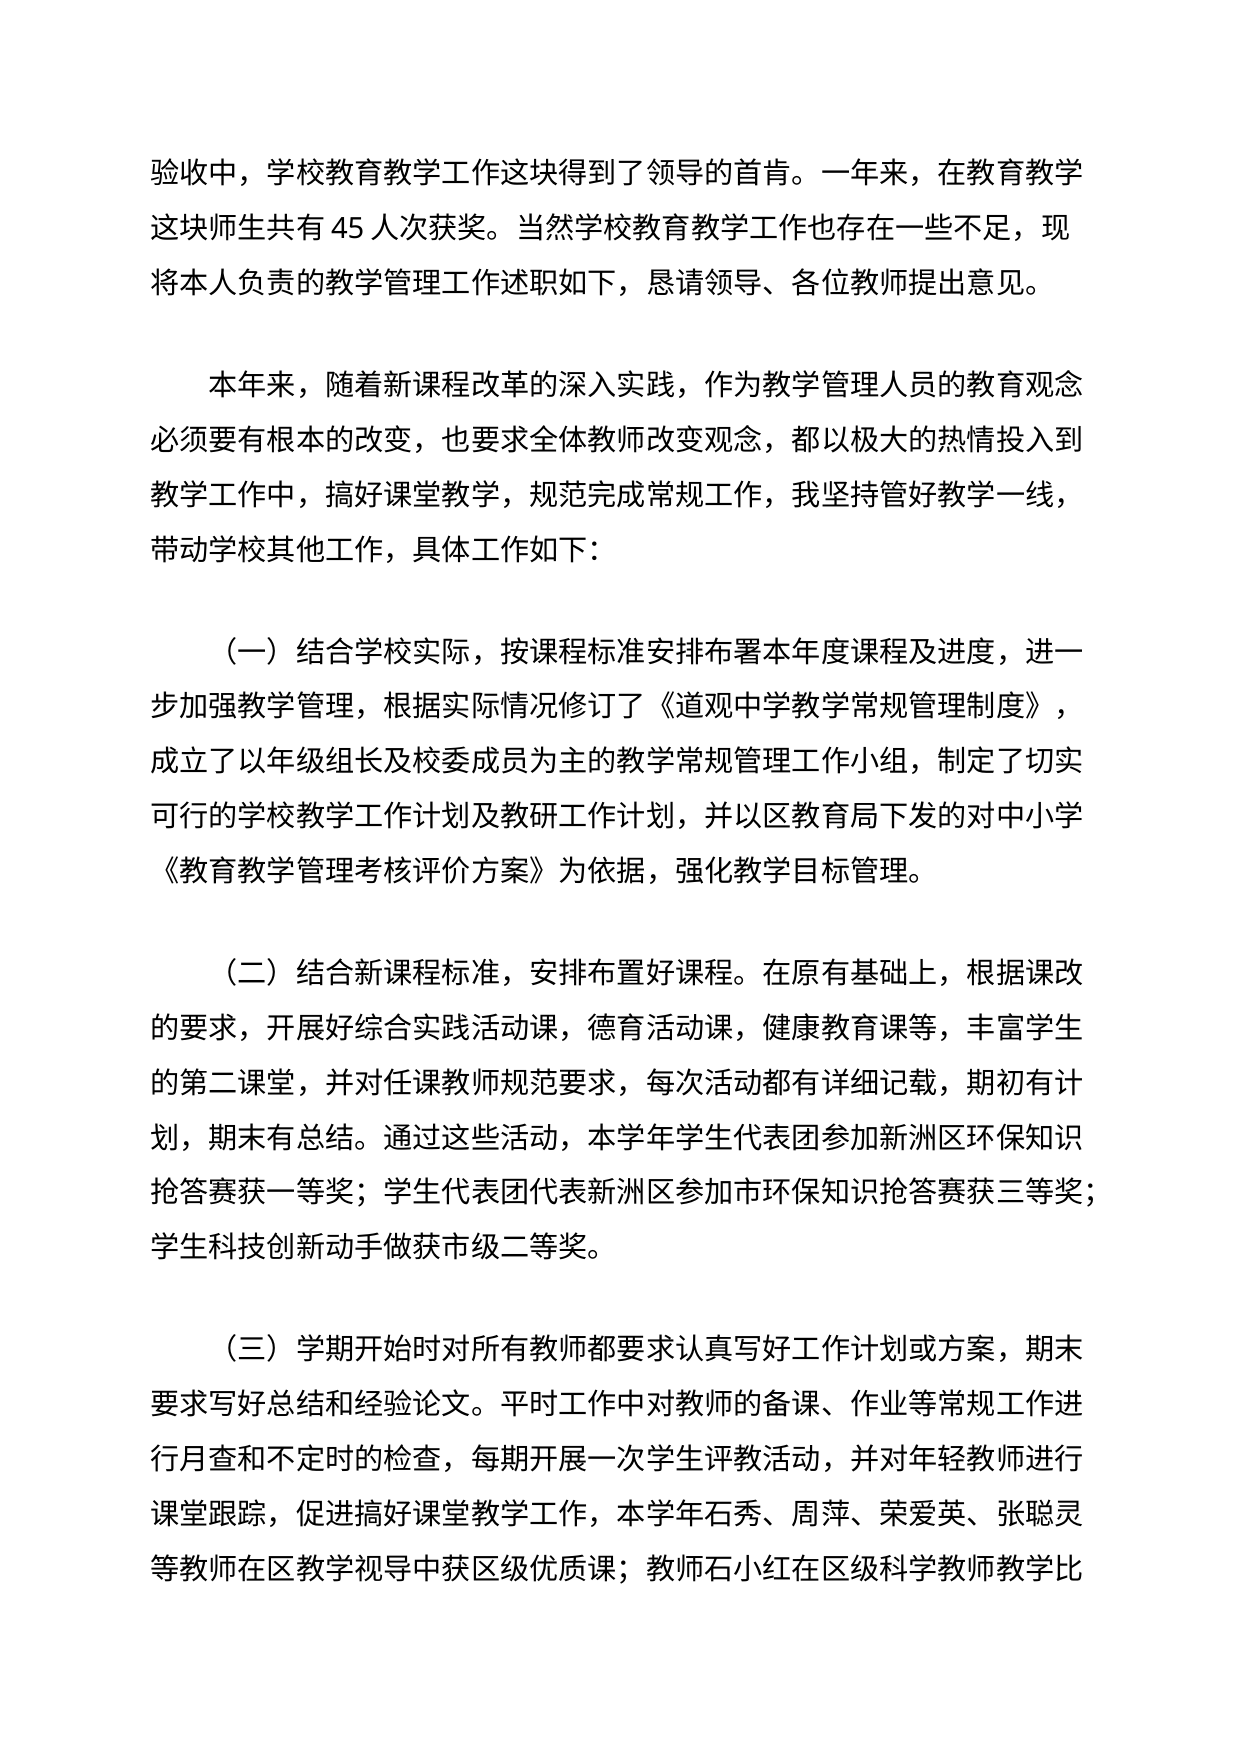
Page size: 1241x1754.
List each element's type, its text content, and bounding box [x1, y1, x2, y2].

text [150, 1326, 1090, 1588]
text （二）结合新课程标准，安排布置好课程。在原有基础上，根据课改的要求，开展好综合实践活动课，德育活动课，健康教育课等，丰富学生的第二课堂，并对任课教师规范要求，每次活动都有详细记载，期初有计划，期末有总结。通过这些活动，本学年学生代表团参加新洲区环保知识抢答赛获一等奖；学生代表团代表新洲区参加市环保知识抢答赛获三等奖；学生科技创新动手做获市级二等奖。 [150, 949, 1090, 1266]
text 本年来，随着新课程改革的深入实践，作为教学管理人员的教育观念必须要有根本的改变，也要求全体教师改变观念，都以极大的热情投入到教学工作中，搞好课堂教学，规范完成常规工作，我坚持管好教学一线，带动学校其他工作，具体工作如下： [150, 362, 1090, 569]
text （一）结合学校实际，按课程标准安排布署本年度课程及进度，进一步加强教学管理，根据实际情况修订了《道观中学教学常规管理制度》，成立了以年级组长及校委成员为主的教学常规管理工作小组，制定了切实可行的学校教学工作计划及教研工作计划，并以区教育局下发的对中小学《教育教学管理考核评价方案》为依据，强化教学目标管理。 [150, 628, 1090, 890]
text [150, 150, 1090, 302]
